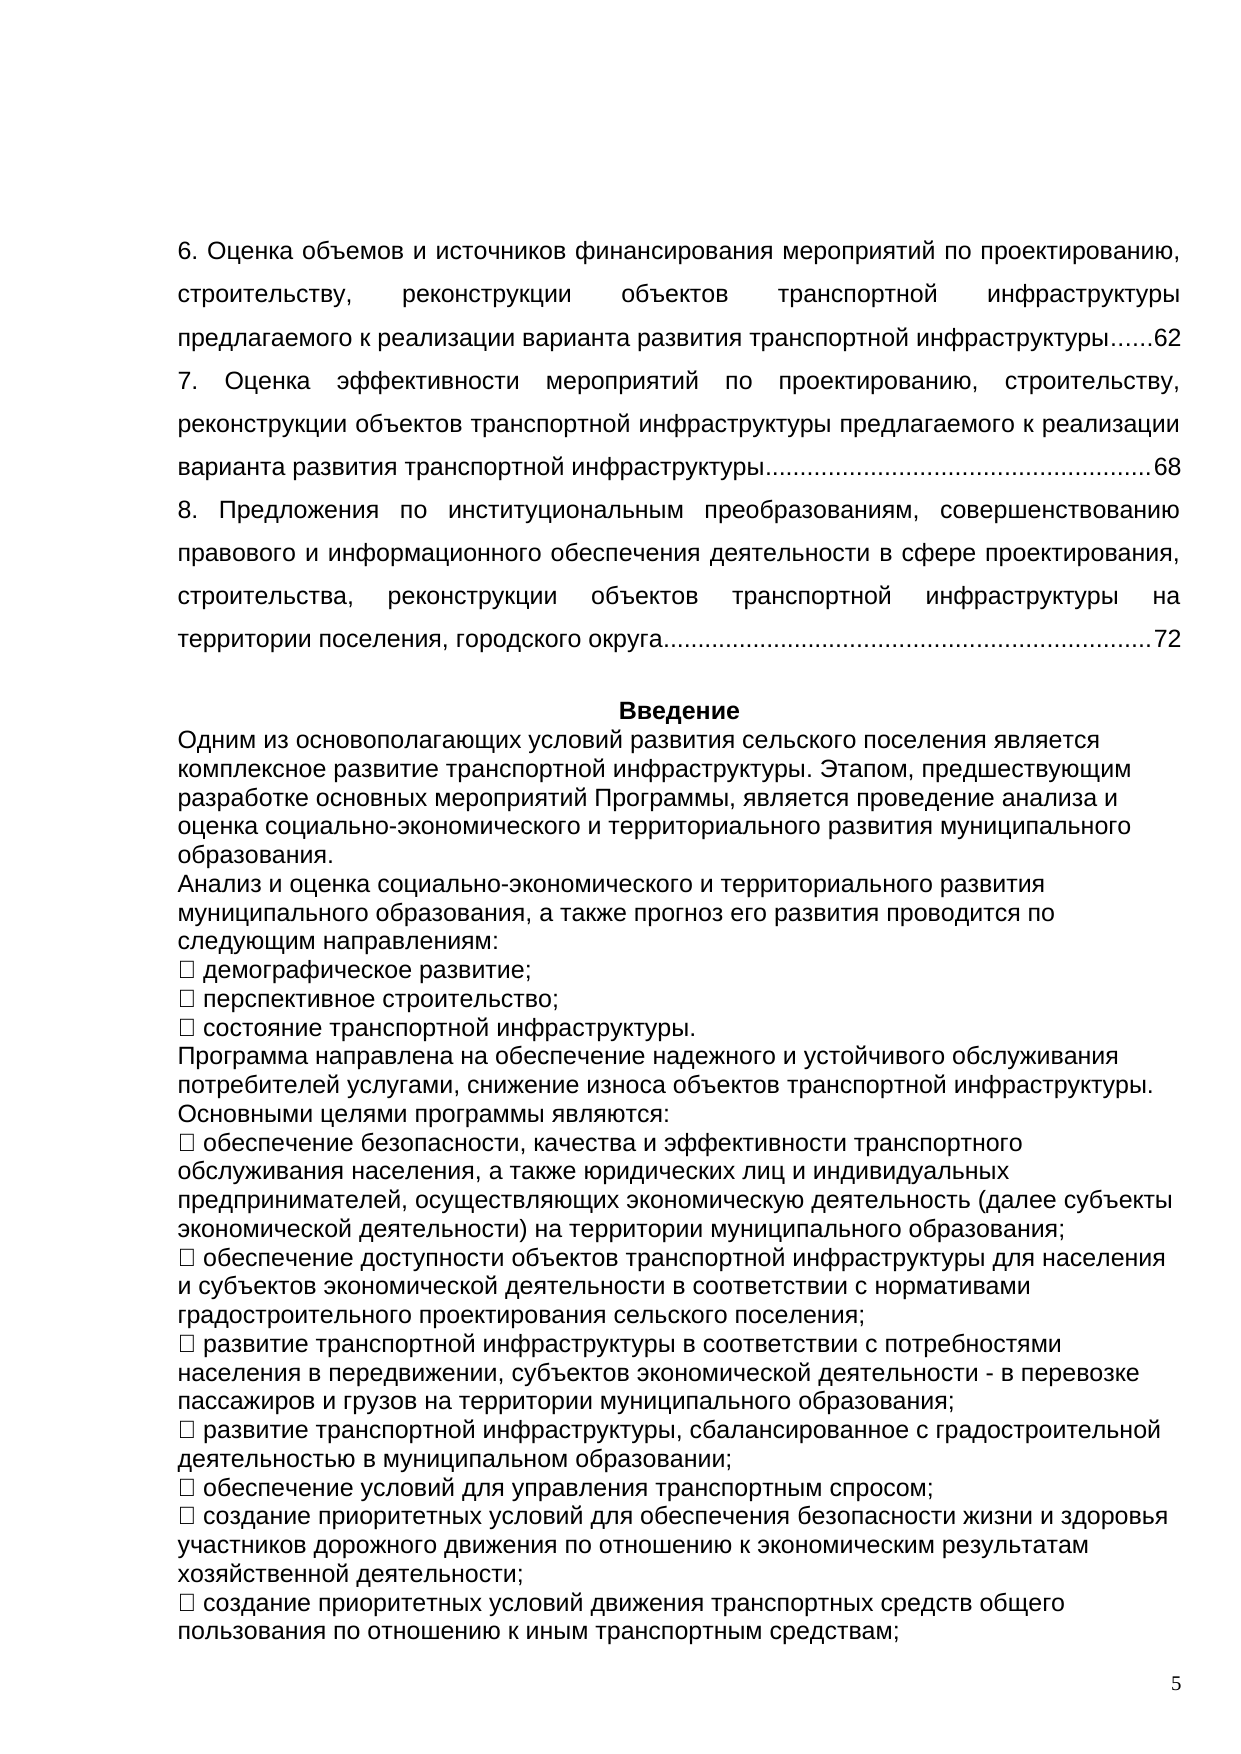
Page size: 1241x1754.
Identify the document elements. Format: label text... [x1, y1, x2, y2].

text  перспективное строительство; [177, 984, 1181, 1012]
subtitle Введение [177, 696, 1181, 725]
text  обеспечение безопасности, качества и эффективности транспортного обслуживания населения, а также юридических лиц и индивидуальных предпринимателей, осуществляющих экономическую деятельность (далее субъекты экономической деятельности) на территории муниципального образования; [177, 1127, 1181, 1242]
text  развитие транспортной инфраструктуры в соответствии с потребностями населения в передвижении, субъектов экономической деятельности - в перевозке пассажиров и грузов на территории муниципального образования; [177, 1329, 1181, 1415]
text  обеспечение условий для управления транспортным спросом; [177, 1472, 1181, 1501]
text  состояние транспортной инфраструктуры. [177, 1012, 1181, 1041]
text  демографическое развитие; [177, 955, 1181, 984]
text 8. Предложения по институциональным преобразованиям, совершенствованию правового и информационного обеспечения деятельности в сфере проектирования, строительства, реконструкции объектов транспортной инфраструктуры на территории поселения, городского округа 72 [177, 495, 1181, 653]
text Программа направлена на обеспечение надежного и устойчивого обслуживания потребителей услугами, снижение износа объектов транспортной инфраструктуры. Основными целями программы являются: [177, 1041, 1181, 1127]
text  развитие транспортной инфраструктуры, сбалансированное с градостроительной деятельностью в муниципальном образовании; [177, 1415, 1181, 1472]
text  создание приоритетных условий движения транспортных средств общего пользования по отношению к иным транспортным средствам; [177, 1587, 1181, 1645]
text  создание приоритетных условий для обеспечения безопасности жизни и здоровья участников дорожного движения по отношению к экономическим результатам хозяйственной деятельности; [177, 1501, 1181, 1587]
text Анализ и оценка социально-экономического и территориального развития муниципального образования, а также прогноз его развития проводится по следующим направлениям: [177, 869, 1181, 955]
text 7. Оценка эффективности мероприятий по проектированию, строительству, реконструкции объектов транспортной инфраструктуры предлагаемого к реализации варианта развития транспортной инфраструктуры 68 [177, 366, 1181, 481]
text Одним из основополагающих условий развития сельского поселения является комплексное развитие транспортной инфраструктуры. Этапом, предшествующим разработке основных мероприятий Программы, является проведение анализа и оценка социально-экономического и территориального развития муниципального образования. [177, 725, 1181, 869]
text  обеспечение доступности объектов транспортной инфраструктуры для населения и субъектов экономической деятельности в соответствии с нормативами градостроительного проектирования сельского поселения; [177, 1242, 1181, 1329]
text 6. Оценка объемов и источников финансирования мероприятий по проектированию, строительству, реконструкции объектов транспортной инфраструктуры предлагаемого к реализации варианта развития транспортной инфраструктуры 62 [177, 236, 1181, 351]
